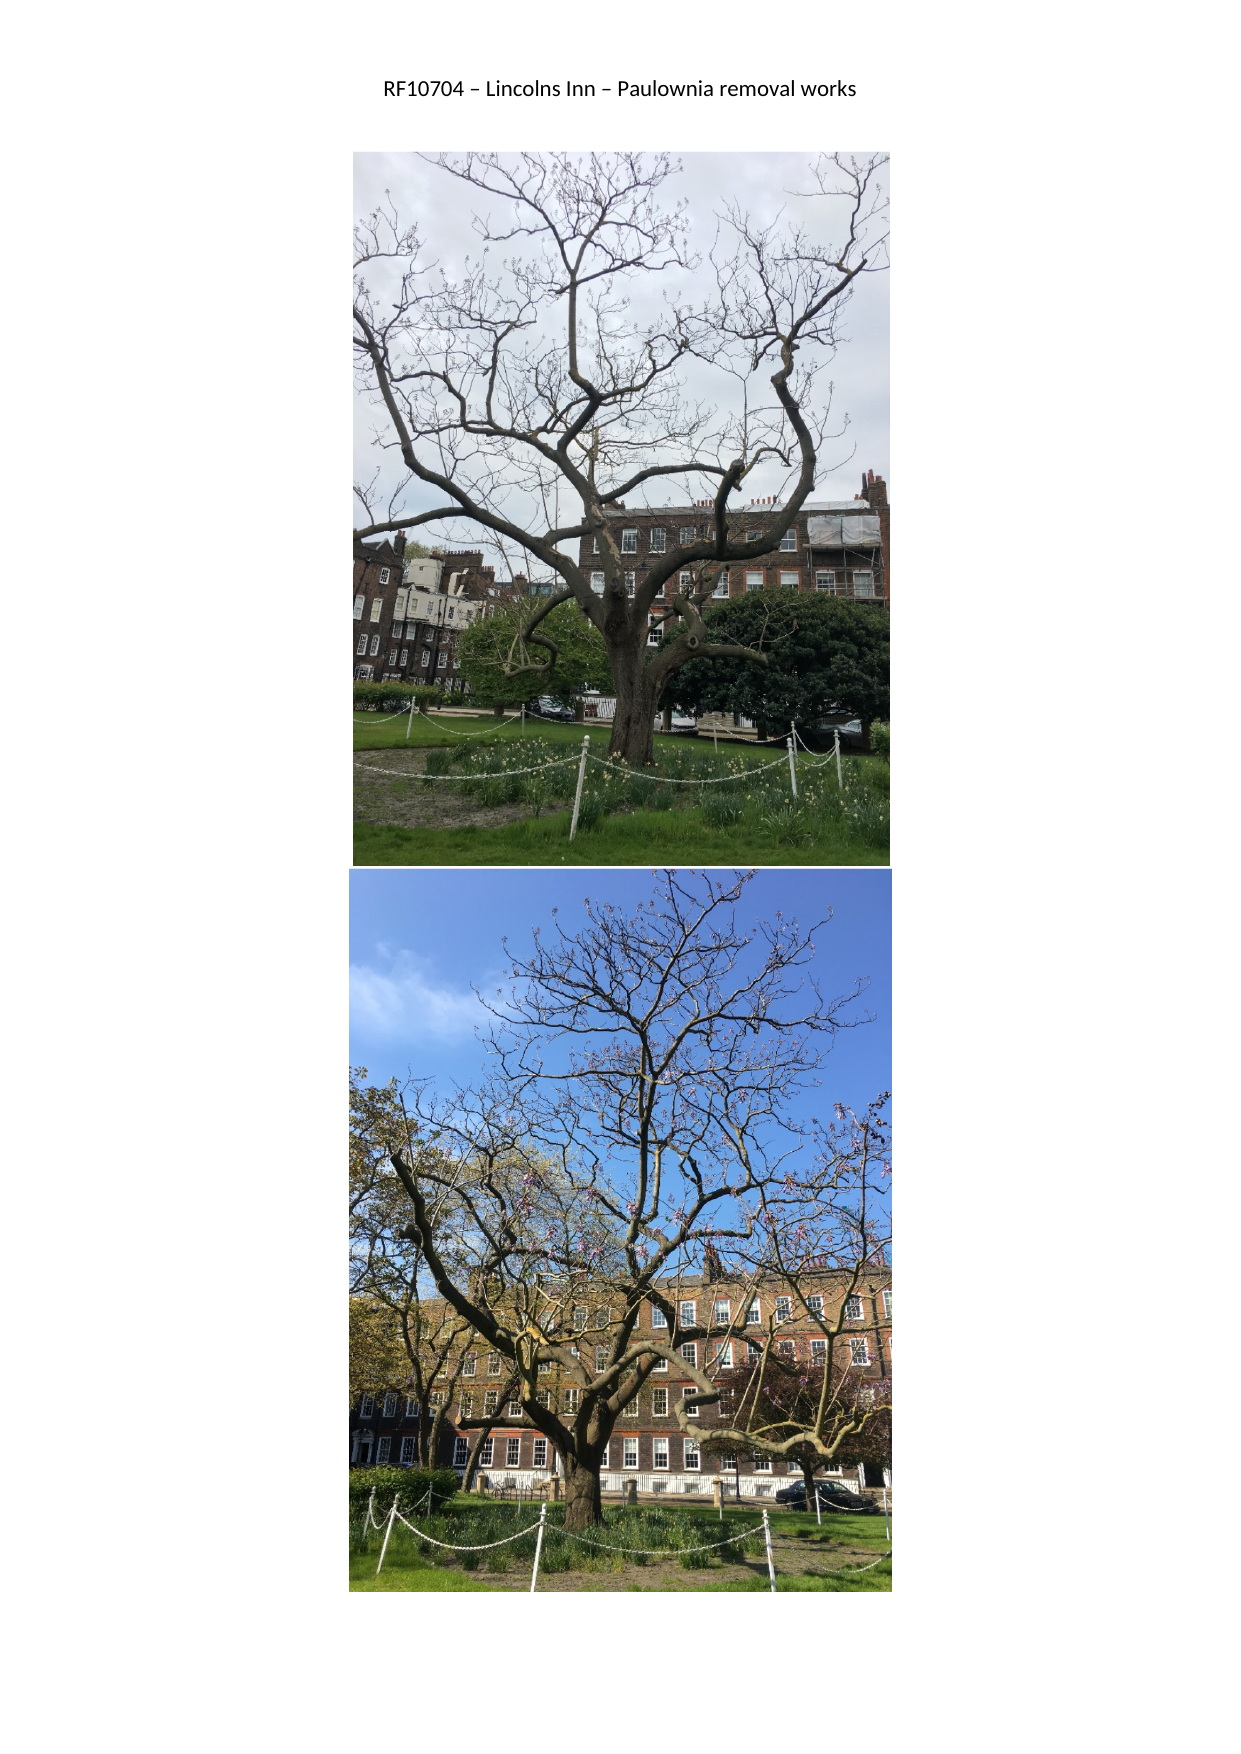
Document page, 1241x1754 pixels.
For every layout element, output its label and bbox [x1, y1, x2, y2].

picture [353, 152, 890, 866]
picture [349, 869, 892, 1592]
